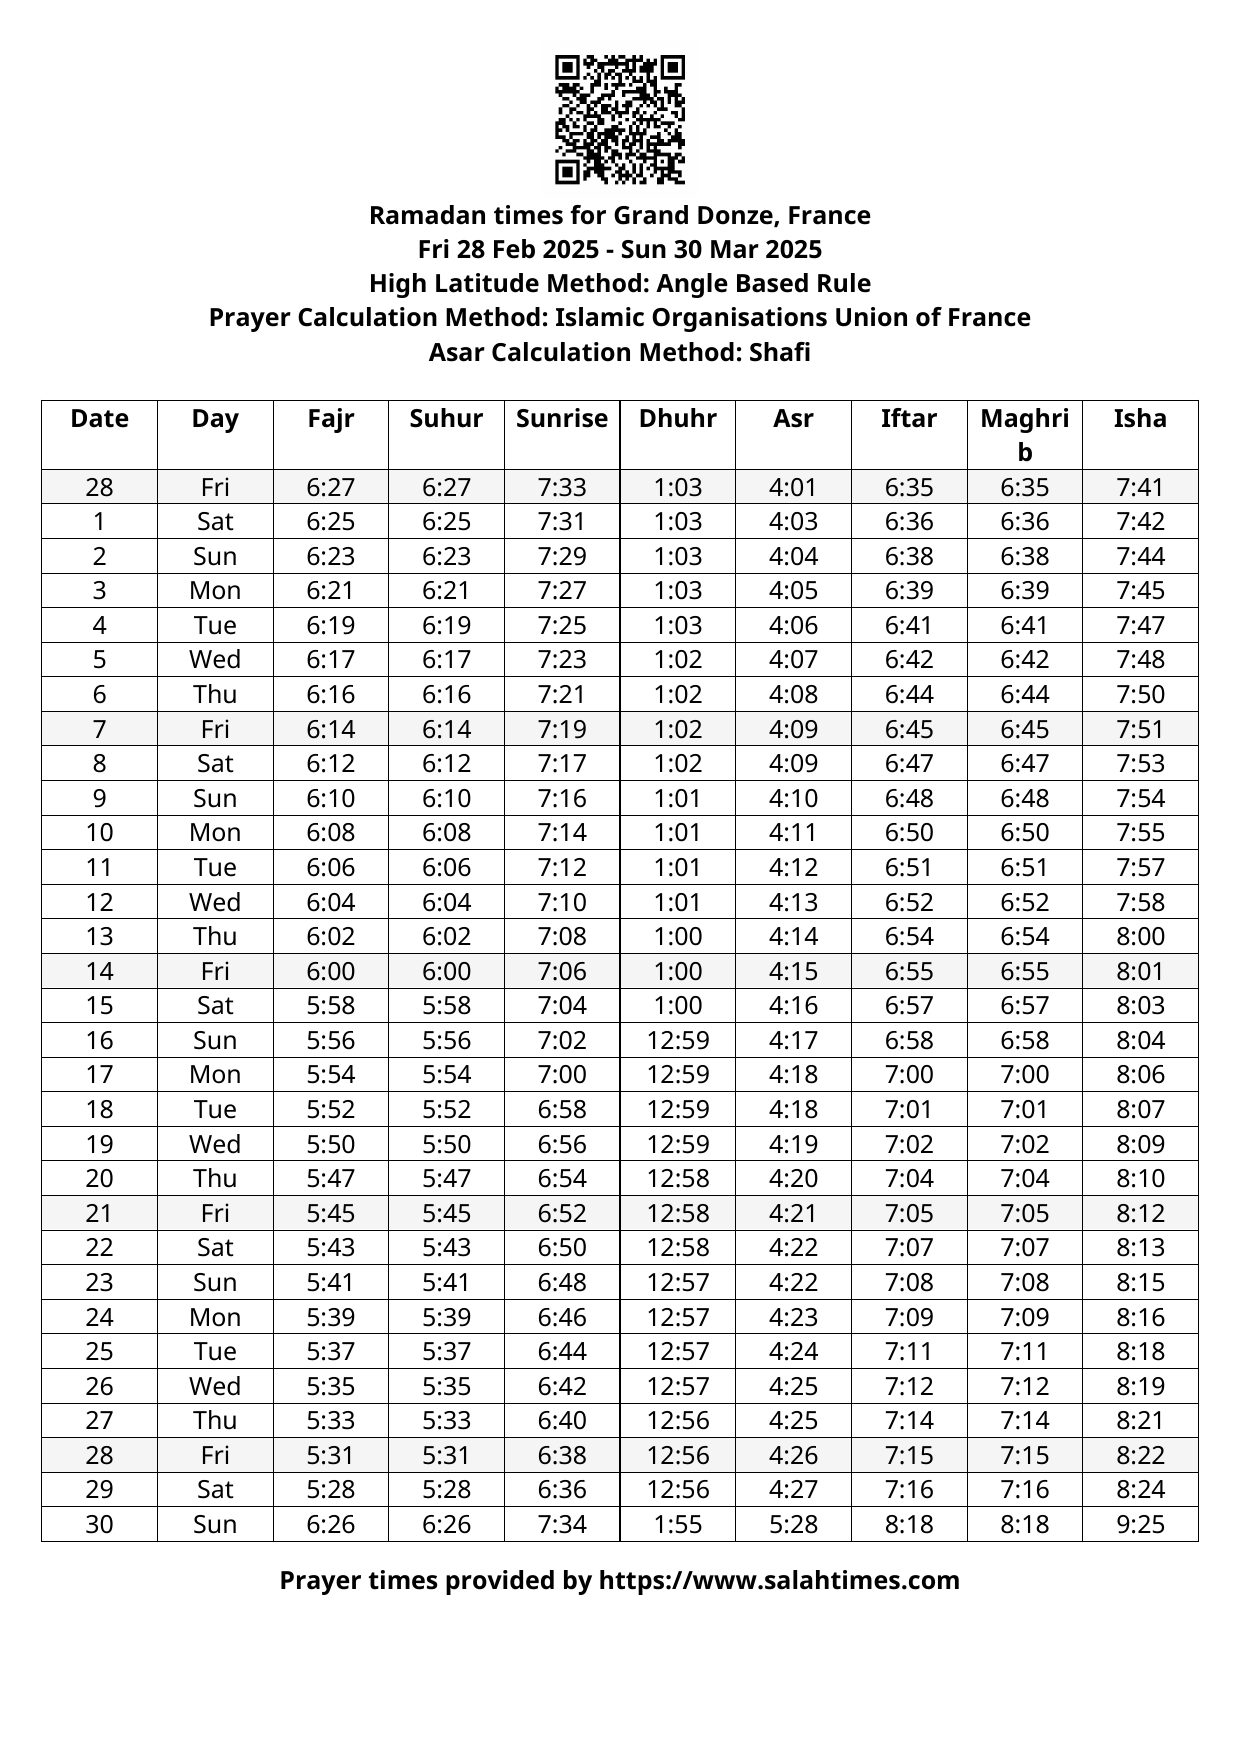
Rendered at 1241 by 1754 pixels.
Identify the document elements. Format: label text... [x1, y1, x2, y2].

table_cell 7:50 [1083, 677, 1198, 711]
table_cell 4:09 [736, 746, 851, 780]
table_cell 6 [42, 677, 157, 711]
table_cell 5:50 [389, 1127, 504, 1160]
table_cell 6:25 [389, 504, 504, 538]
table_cell 7:15 [968, 1438, 1082, 1472]
table_cell 5:31 [274, 1438, 388, 1472]
table_cell 8:00 [1083, 919, 1198, 953]
table_cell 13 [42, 919, 157, 953]
table_cell 6:45 [968, 712, 1082, 745]
table_cell 1:00 [621, 989, 735, 1022]
table_cell 6:36 [505, 1473, 619, 1506]
table_cell 4:06 [736, 608, 851, 642]
table_cell 4:25 [736, 1404, 851, 1437]
table_cell 8:06 [1083, 1058, 1198, 1091]
table_cell 6:46 [505, 1300, 619, 1333]
table_cell Mon [158, 1058, 273, 1091]
table_cell 7:12 [505, 850, 619, 884]
table_cell 7:17 [505, 746, 619, 780]
table_cell 7:05 [852, 1196, 967, 1229]
table_cell 7:02 [505, 1023, 619, 1057]
table_cell 6:14 [274, 712, 388, 745]
table_cell 4:07 [736, 643, 851, 676]
table_cell Thu [158, 677, 273, 711]
table_cell 8:18 [852, 1507, 967, 1541]
table_cell 6:54 [968, 919, 1082, 953]
table_cell Sat [158, 746, 273, 780]
table_cell 6:50 [968, 816, 1082, 849]
table_cell 6:44 [852, 677, 967, 711]
table_cell 7:55 [1083, 816, 1198, 849]
table_cell 5:28 [274, 1473, 388, 1506]
table_cell 1:02 [621, 712, 735, 745]
table_cell 7:51 [1083, 712, 1198, 745]
table_cell 27 [42, 1404, 157, 1437]
table_cell 6:06 [389, 850, 504, 884]
text Prayer Calculation Method: Islamic Organisations Union of France [42, 300, 1198, 334]
table_cell Tue [158, 608, 273, 642]
table_cell 8:10 [1083, 1161, 1198, 1195]
table_cell 1:55 [621, 1507, 735, 1541]
table_cell 6:39 [852, 574, 967, 607]
table_cell Sun [158, 1023, 273, 1057]
table_cell 8:12 [1083, 1196, 1198, 1229]
table_cell 7:08 [852, 1265, 967, 1299]
table_cell 7:16 [505, 781, 619, 814]
table_cell 7:53 [1083, 746, 1198, 780]
table_cell 6:41 [852, 608, 967, 642]
table_cell 6:17 [274, 643, 388, 676]
table_cell Wed [158, 1127, 273, 1160]
table_cell 4:22 [736, 1231, 851, 1264]
table_cell 6:00 [274, 954, 388, 987]
table_cell 6:06 [274, 850, 388, 884]
table_header Sunrise [505, 401, 619, 469]
table_cell 6:44 [505, 1334, 619, 1368]
table_cell 6:10 [274, 781, 388, 814]
table_cell 7:27 [505, 574, 619, 607]
table_cell 4 [42, 608, 157, 642]
table_cell Sun [158, 539, 273, 572]
table_cell 8 [42, 746, 157, 780]
table_cell 1:02 [621, 677, 735, 711]
table_cell 1:03 [621, 608, 735, 642]
table_cell 8:15 [1083, 1265, 1198, 1299]
table_cell 6:47 [968, 746, 1082, 780]
table_cell 7:48 [1083, 643, 1198, 676]
table_cell 4:22 [736, 1265, 851, 1299]
table_cell 6:51 [852, 850, 967, 884]
table_cell 6:57 [968, 989, 1082, 1022]
table_cell 6:52 [505, 1196, 619, 1229]
table_cell 6:48 [968, 781, 1082, 814]
table_cell 23 [42, 1265, 157, 1299]
table_cell 7:57 [1083, 850, 1198, 884]
table_cell 6:35 [852, 470, 967, 503]
table_cell 5:58 [274, 989, 388, 1022]
table_cell 5:37 [389, 1334, 504, 1368]
table_cell 1:03 [621, 574, 735, 607]
table_cell 4:17 [736, 1023, 851, 1057]
table_cell 12:59 [621, 1058, 735, 1091]
table_cell 21 [42, 1196, 157, 1229]
table_cell 5:33 [274, 1404, 388, 1437]
table_cell 5:52 [389, 1092, 504, 1126]
table_cell 7:07 [852, 1231, 967, 1264]
table_cell Sat [158, 504, 273, 538]
table_cell 4:05 [736, 574, 851, 607]
table_cell 6:02 [389, 919, 504, 953]
table_cell 6:52 [968, 885, 1082, 918]
table_cell 6:51 [968, 850, 1082, 884]
table_cell 1:01 [621, 850, 735, 884]
table_cell 4:13 [736, 885, 851, 918]
table_cell Tue [158, 1334, 273, 1368]
table_cell 7:54 [1083, 781, 1198, 814]
table_cell 28 [42, 1438, 157, 1472]
table_cell 5:37 [274, 1334, 388, 1368]
table_cell 5:28 [389, 1473, 504, 1506]
table_cell Fri [158, 1438, 273, 1472]
table_cell 6:41 [968, 608, 1082, 642]
table_cell 19 [42, 1127, 157, 1160]
table_cell Mon [158, 816, 273, 849]
table_cell 6:35 [968, 470, 1082, 503]
table_cell 5:35 [274, 1369, 388, 1402]
text Asar Calculation Method: Shafi [42, 334, 1198, 368]
table_cell 10 [42, 816, 157, 849]
table_cell 1:01 [621, 781, 735, 814]
table_cell 7:04 [505, 989, 619, 1022]
table_cell 12:59 [621, 1023, 735, 1057]
table_cell 6:36 [968, 504, 1082, 538]
table_cell 6:12 [274, 746, 388, 780]
table_cell 12:57 [621, 1334, 735, 1368]
table_cell 7:11 [852, 1334, 967, 1368]
table_cell 5:28 [736, 1507, 851, 1541]
text Fri 28 Feb 2025 - Sun 30 Mar 2025 [42, 232, 1198, 266]
table_cell Mon [158, 1300, 273, 1333]
table_cell 11 [42, 850, 157, 884]
table_cell 7:14 [968, 1404, 1082, 1437]
table_cell 7:09 [852, 1300, 967, 1333]
table_cell 6:58 [852, 1023, 967, 1057]
table_cell 4:20 [736, 1161, 851, 1195]
table_cell 6:48 [505, 1265, 619, 1299]
table_cell 6:39 [968, 574, 1082, 607]
table_cell 7:04 [852, 1161, 967, 1195]
table_cell 7:31 [505, 504, 619, 538]
table_cell 4:14 [736, 919, 851, 953]
table_cell 6:12 [389, 746, 504, 780]
table_cell 5:56 [389, 1023, 504, 1057]
table_cell 1:01 [621, 816, 735, 849]
table_cell 6:42 [505, 1369, 619, 1402]
table_cell 8:09 [1083, 1127, 1198, 1160]
table_cell Thu [158, 1404, 273, 1437]
table_cell 29 [42, 1473, 157, 1506]
table_cell 6:48 [852, 781, 967, 814]
table_cell 5:54 [274, 1058, 388, 1091]
table_cell 6:17 [389, 643, 504, 676]
table_cell 7:00 [505, 1058, 619, 1091]
table_cell 30 [42, 1507, 157, 1541]
table_cell 6:16 [274, 677, 388, 711]
table_cell 7:25 [505, 608, 619, 642]
table_cell 7:08 [505, 919, 619, 953]
table_cell 7:09 [968, 1300, 1082, 1333]
table_header Dhuhr [621, 401, 735, 469]
table_cell 7:00 [968, 1058, 1082, 1091]
table_cell 4:10 [736, 781, 851, 814]
table_cell 12:58 [621, 1196, 735, 1229]
picture [542, 41, 699, 198]
table_cell 4:11 [736, 816, 851, 849]
table_cell 5:58 [389, 989, 504, 1022]
table_cell 4:12 [736, 850, 851, 884]
table_cell 5:39 [389, 1300, 504, 1333]
table_cell 4:03 [736, 504, 851, 538]
table_cell 7:47 [1083, 608, 1198, 642]
table_cell 5:35 [389, 1369, 504, 1402]
table_cell 7:07 [968, 1231, 1082, 1264]
table_cell 7:45 [1083, 574, 1198, 607]
table_cell 4:01 [736, 470, 851, 503]
table_cell Wed [158, 643, 273, 676]
table_cell 6:52 [852, 885, 967, 918]
table_cell Sun [158, 1265, 273, 1299]
table_cell 6:02 [274, 919, 388, 953]
table_cell 4:15 [736, 954, 851, 987]
table_header Isha [1083, 401, 1198, 469]
table_cell Sat [158, 1473, 273, 1506]
table_cell 6:16 [389, 677, 504, 711]
table_cell 2 [42, 539, 157, 572]
table_cell 7:12 [852, 1369, 967, 1402]
table_cell 1:00 [621, 954, 735, 987]
table_cell 16 [42, 1023, 157, 1057]
table_cell Fri [158, 712, 273, 745]
table_cell 6:54 [505, 1161, 619, 1195]
table_cell 9:25 [1083, 1507, 1198, 1541]
table_cell 6:56 [505, 1127, 619, 1160]
table_cell 7:15 [852, 1438, 967, 1472]
table_cell Fri [158, 954, 273, 987]
table_cell 6:47 [852, 746, 967, 780]
table_cell Sun [158, 1507, 273, 1541]
table_cell 4:08 [736, 677, 851, 711]
table_cell 8:21 [1083, 1404, 1198, 1437]
table_cell Sat [158, 989, 273, 1022]
table_cell 5:31 [389, 1438, 504, 1472]
table_cell 26 [42, 1369, 157, 1402]
table_cell 6:00 [389, 954, 504, 987]
table_cell 8:24 [1083, 1473, 1198, 1506]
table_cell 6:55 [968, 954, 1082, 987]
table_cell 5:41 [274, 1265, 388, 1299]
table_cell Fri [158, 470, 273, 503]
table_cell 5:47 [274, 1161, 388, 1195]
table_cell 7:19 [505, 712, 619, 745]
table_cell 7:42 [1083, 504, 1198, 538]
table_cell 8:01 [1083, 954, 1198, 987]
table_cell 6:08 [274, 816, 388, 849]
table_cell 6:50 [505, 1231, 619, 1264]
table_cell 1:00 [621, 919, 735, 953]
table_cell 4:27 [736, 1473, 851, 1506]
table_cell Sat [158, 1231, 273, 1264]
table_cell 7:06 [505, 954, 619, 987]
table_cell 6:19 [274, 608, 388, 642]
table_cell 12:59 [621, 1127, 735, 1160]
table_header Fajr [274, 401, 388, 469]
table_cell Wed [158, 885, 273, 918]
table_cell 7:11 [968, 1334, 1082, 1368]
table_cell 9 [42, 781, 157, 814]
table_cell 18 [42, 1092, 157, 1126]
table_cell 7:12 [968, 1369, 1082, 1402]
table_cell 5:43 [389, 1231, 504, 1264]
table_cell 6:58 [505, 1092, 619, 1126]
table_cell 8:22 [1083, 1438, 1198, 1472]
table_cell 1:02 [621, 643, 735, 676]
table_cell 7:10 [505, 885, 619, 918]
table_cell 6:58 [968, 1023, 1082, 1057]
table_cell 14 [42, 954, 157, 987]
table_cell 6:36 [852, 504, 967, 538]
table_cell 1:03 [621, 470, 735, 503]
table_cell Sun [158, 781, 273, 814]
table_cell 5:54 [389, 1058, 504, 1091]
table_cell 5:47 [389, 1161, 504, 1195]
text Prayer times provided by https://www.salahtimes.com [42, 1563, 1198, 1597]
table_cell 7:01 [852, 1092, 967, 1126]
table_cell 6:14 [389, 712, 504, 745]
table_cell 6:19 [389, 608, 504, 642]
table_cell 6:38 [852, 539, 967, 572]
table_cell 4:25 [736, 1369, 851, 1402]
table_header Suhur [389, 401, 504, 469]
table_cell 7:16 [852, 1473, 967, 1506]
table_cell Wed [158, 1369, 273, 1402]
table_cell 5:56 [274, 1023, 388, 1057]
table_cell 4:04 [736, 539, 851, 572]
table_cell 6:04 [389, 885, 504, 918]
table_header Iftar [852, 401, 967, 469]
table_cell 7:29 [505, 539, 619, 572]
table_cell 7:02 [968, 1127, 1082, 1160]
table_cell 15 [42, 989, 157, 1022]
table_cell 4:09 [736, 712, 851, 745]
table_cell 6:38 [505, 1438, 619, 1472]
table_cell 7:14 [505, 816, 619, 849]
table_cell 4:16 [736, 989, 851, 1022]
table_cell 7:02 [852, 1127, 967, 1160]
table_cell 7:08 [968, 1265, 1082, 1299]
table_cell 1:03 [621, 504, 735, 538]
table_cell 6:25 [274, 504, 388, 538]
table_cell 7:58 [1083, 885, 1198, 918]
table_cell 4:24 [736, 1334, 851, 1368]
table_cell 12:59 [621, 1092, 735, 1126]
table_cell 7 [42, 712, 157, 745]
table_cell 7:14 [852, 1404, 967, 1437]
table_cell 6:44 [968, 677, 1082, 711]
table_cell 28 [42, 470, 157, 503]
table_cell 6:55 [852, 954, 967, 987]
table_cell 12:58 [621, 1161, 735, 1195]
table_cell 6:23 [274, 539, 388, 572]
table_cell 6:21 [389, 574, 504, 607]
table_cell 6:08 [389, 816, 504, 849]
table_cell 7:23 [505, 643, 619, 676]
table_cell 4:26 [736, 1438, 851, 1472]
table_cell 12:57 [621, 1265, 735, 1299]
table_cell 8:03 [1083, 989, 1198, 1022]
table_cell 7:33 [505, 470, 619, 503]
table_cell 1 [42, 504, 157, 538]
table_cell 4:21 [736, 1196, 851, 1229]
table_cell Mon [158, 574, 273, 607]
table_header Day [158, 401, 273, 469]
table_cell Tue [158, 1092, 273, 1126]
table_cell 7:00 [852, 1058, 967, 1091]
table_cell 1:01 [621, 885, 735, 918]
table_cell 5:33 [389, 1404, 504, 1437]
table_header Maghrib [968, 401, 1082, 469]
table_cell 6:57 [852, 989, 967, 1022]
table_cell 12:58 [621, 1231, 735, 1264]
table_cell 6:27 [389, 470, 504, 503]
table_cell 5:52 [274, 1092, 388, 1126]
table_cell 7:44 [1083, 539, 1198, 572]
table_cell 12:56 [621, 1438, 735, 1472]
table_cell 6:10 [389, 781, 504, 814]
table_cell Tue [158, 850, 273, 884]
table_cell 12:56 [621, 1473, 735, 1506]
table_cell 12 [42, 885, 157, 918]
table_cell 6:26 [389, 1507, 504, 1541]
table_cell 7:21 [505, 677, 619, 711]
table_cell 8:18 [1083, 1334, 1198, 1368]
table_cell 17 [42, 1058, 157, 1091]
table_cell 6:21 [274, 574, 388, 607]
table_cell 1:02 [621, 746, 735, 780]
table_cell 8:16 [1083, 1300, 1198, 1333]
table_cell 8:04 [1083, 1023, 1198, 1057]
table_header Asr [736, 401, 851, 469]
table_cell 6:27 [274, 470, 388, 503]
table_cell 7:05 [968, 1196, 1082, 1229]
table_cell 5:41 [389, 1265, 504, 1299]
table_cell 5:45 [274, 1196, 388, 1229]
table_cell 22 [42, 1231, 157, 1264]
table_cell 7:01 [968, 1092, 1082, 1126]
table_cell 20 [42, 1161, 157, 1195]
table_cell 3 [42, 574, 157, 607]
table_cell 7:41 [1083, 470, 1198, 503]
table_cell 5:50 [274, 1127, 388, 1160]
table_cell 8:18 [968, 1507, 1082, 1541]
table_cell 5:45 [389, 1196, 504, 1229]
table_cell 4:19 [736, 1127, 851, 1160]
table_cell 24 [42, 1300, 157, 1333]
table_cell 6:45 [852, 712, 967, 745]
table_cell 25 [42, 1334, 157, 1368]
table_cell 5:39 [274, 1300, 388, 1333]
table_cell 12:56 [621, 1404, 735, 1437]
text High Latitude Method: Angle Based Rule [42, 266, 1198, 300]
table_cell 7:16 [968, 1473, 1082, 1506]
table_cell 7:34 [505, 1507, 619, 1541]
table_cell 4:23 [736, 1300, 851, 1333]
table_cell 12:57 [621, 1300, 735, 1333]
table_cell Fri [158, 1196, 273, 1229]
text Ramadan times for Grand Donze, France [42, 198, 1198, 232]
table_cell 8:07 [1083, 1092, 1198, 1126]
table_cell 1:03 [621, 539, 735, 572]
table_cell Thu [158, 919, 273, 953]
table_cell 6:42 [968, 643, 1082, 676]
table_cell 6:38 [968, 539, 1082, 572]
table_cell 6:50 [852, 816, 967, 849]
table_cell 5 [42, 643, 157, 676]
table_cell 6:40 [505, 1404, 619, 1437]
table_cell 5:43 [274, 1231, 388, 1264]
table_cell 8:13 [1083, 1231, 1198, 1264]
table_cell 7:04 [968, 1161, 1082, 1195]
table_cell 6:54 [852, 919, 967, 953]
table_cell Thu [158, 1161, 273, 1195]
table_cell 8:19 [1083, 1369, 1198, 1402]
table_cell 4:18 [736, 1092, 851, 1126]
table_header Date [42, 401, 157, 469]
table_cell 6:23 [389, 539, 504, 572]
table_cell 6:42 [852, 643, 967, 676]
table_cell 12:57 [621, 1369, 735, 1402]
table_cell 6:26 [274, 1507, 388, 1541]
table_cell 6:04 [274, 885, 388, 918]
table_cell 4:18 [736, 1058, 851, 1091]
